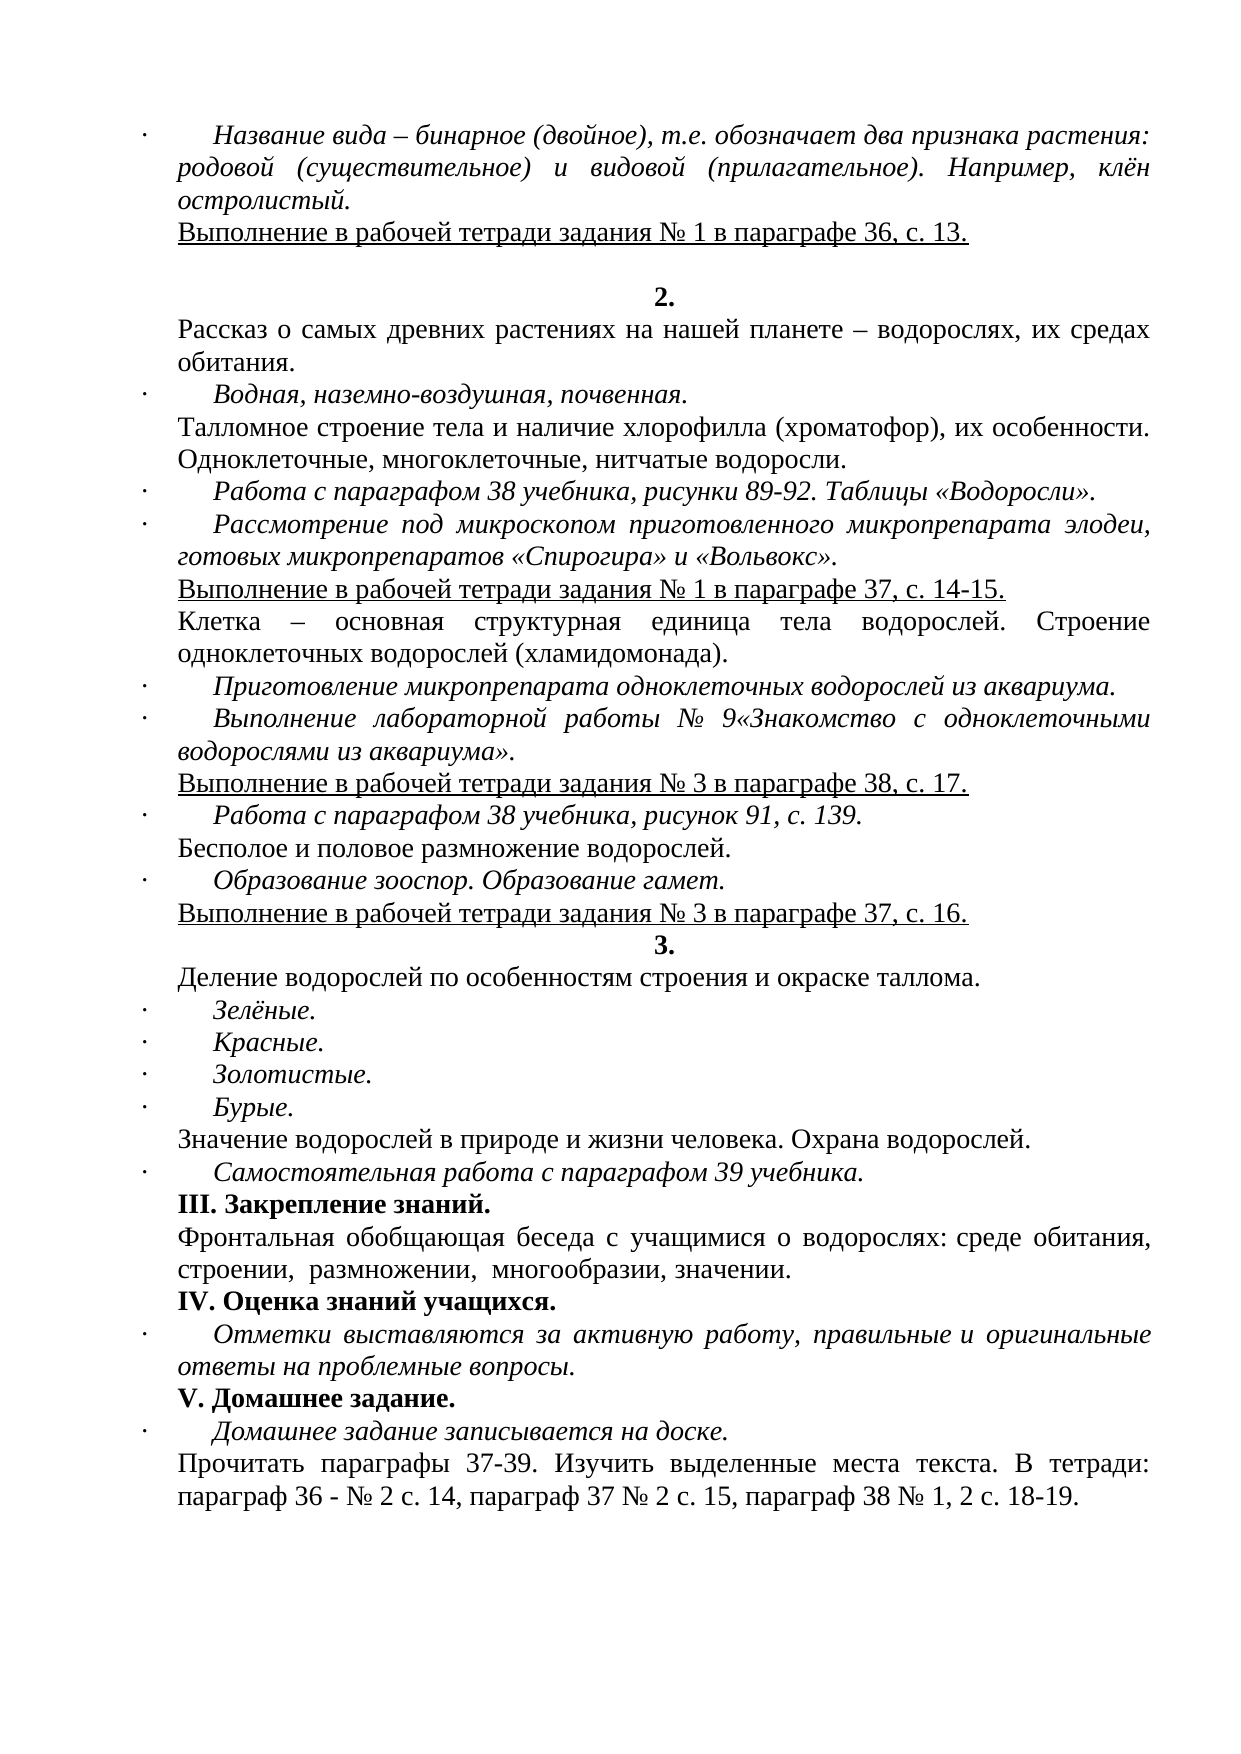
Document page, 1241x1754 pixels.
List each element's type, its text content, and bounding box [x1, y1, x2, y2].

text IV. Оценка знаний учащихся. [177, 1284, 1152, 1317]
text · Название вида – бинарное (двойное), т.е. обозначает два признака растения: родовой (существительное) и видовой (прилагательное). Например, клён остролистый. [140, 118, 1152, 215]
text · Выполнение лабораторной работы № 9«Знакомство с одноклеточными водорослями из аквариума». [140, 701, 1152, 766]
text 2. [177, 280, 1152, 312]
text Выполнение в рабочей тетради задания № 1 в параграфе 37, с. 14-15. [177, 572, 1152, 604]
text Значение водорослей в природе и жизни человека. Охрана водорослей. [177, 1122, 1152, 1155]
text Фронтальная обобщающая беседа с учащимися о водорослях: среде обитания, строении, размножении, многообразии, значении. [177, 1219, 1152, 1284]
text · Рассмотрение под микроскопом приготовленного микропрепарата элодеи, готовых микропрепаратов «Спирогира» и «Вольвокс». [140, 507, 1152, 572]
text · Образование зооспор. Образование гамет. [140, 863, 1152, 896]
text Выполнение в рабочей тетради задания № 1 в параграфе 36, с. 13. [177, 215, 1152, 248]
text Бесполое и половое размножение водорослей. [177, 831, 1152, 863]
text · Отметки выставляются за активную работу, правильные и оригинальные ответы на проблемные вопросы. [140, 1317, 1152, 1382]
text · Золотистые. [140, 1058, 1152, 1090]
text · Водная, наземно-воздушная, почвенная. [140, 377, 1152, 410]
text Выполнение в рабочей тетради задания № 3 в параграфе 37, с. 16. [177, 896, 1152, 928]
text · Самостоятельная работа с параграфом 39 учебника. [140, 1155, 1152, 1187]
text V. Домашнее задание. [177, 1382, 1152, 1414]
text · Зелёные. [140, 993, 1152, 1025]
text III. Закрепление знаний. [177, 1187, 1152, 1219]
text 3. [177, 928, 1152, 960]
text · Домашнее задание записывается на доске. [140, 1414, 1152, 1446]
text · Красные. [140, 1025, 1152, 1058]
text · Бурые. [140, 1090, 1152, 1122]
text · Работа с параграфом 38 учебника, рисунки 89-92. Таблицы «Водоросли». [140, 474, 1152, 507]
text · Приготовление микропрепарата одноклеточных водорослей из аквариума. [140, 669, 1152, 701]
text Талломное строение тела и наличие хлорофилла (хроматофор), их особенности. Одноклеточные, многоклеточные, нитчатые водоросли. [177, 410, 1152, 474]
text Деление водорослей по особенностям строения и окраске таллома. [177, 960, 1152, 993]
text Выполнение в рабочей тетради задания № 3 в параграфе 38, с. 17. [177, 766, 1152, 798]
text Клетка – основная структурная единица тела водорослей. Строение одноклеточных водорослей (хламидомонада). [177, 604, 1152, 669]
text · Работа с параграфом 38 учебника, рисунок 91, с. 139. [140, 798, 1152, 831]
text Прочитать параграфы 37-39. Изучить выделенные места текста. В тетради: параграф 36 - № 2 с. 14, параграф 37 № 2 с. 15, параграф 38 № 1, 2 с. 18-19. [177, 1446, 1152, 1511]
text Рассказ о самых древних растениях на нашей планете – водорослях, их средах обитания. [177, 312, 1152, 377]
